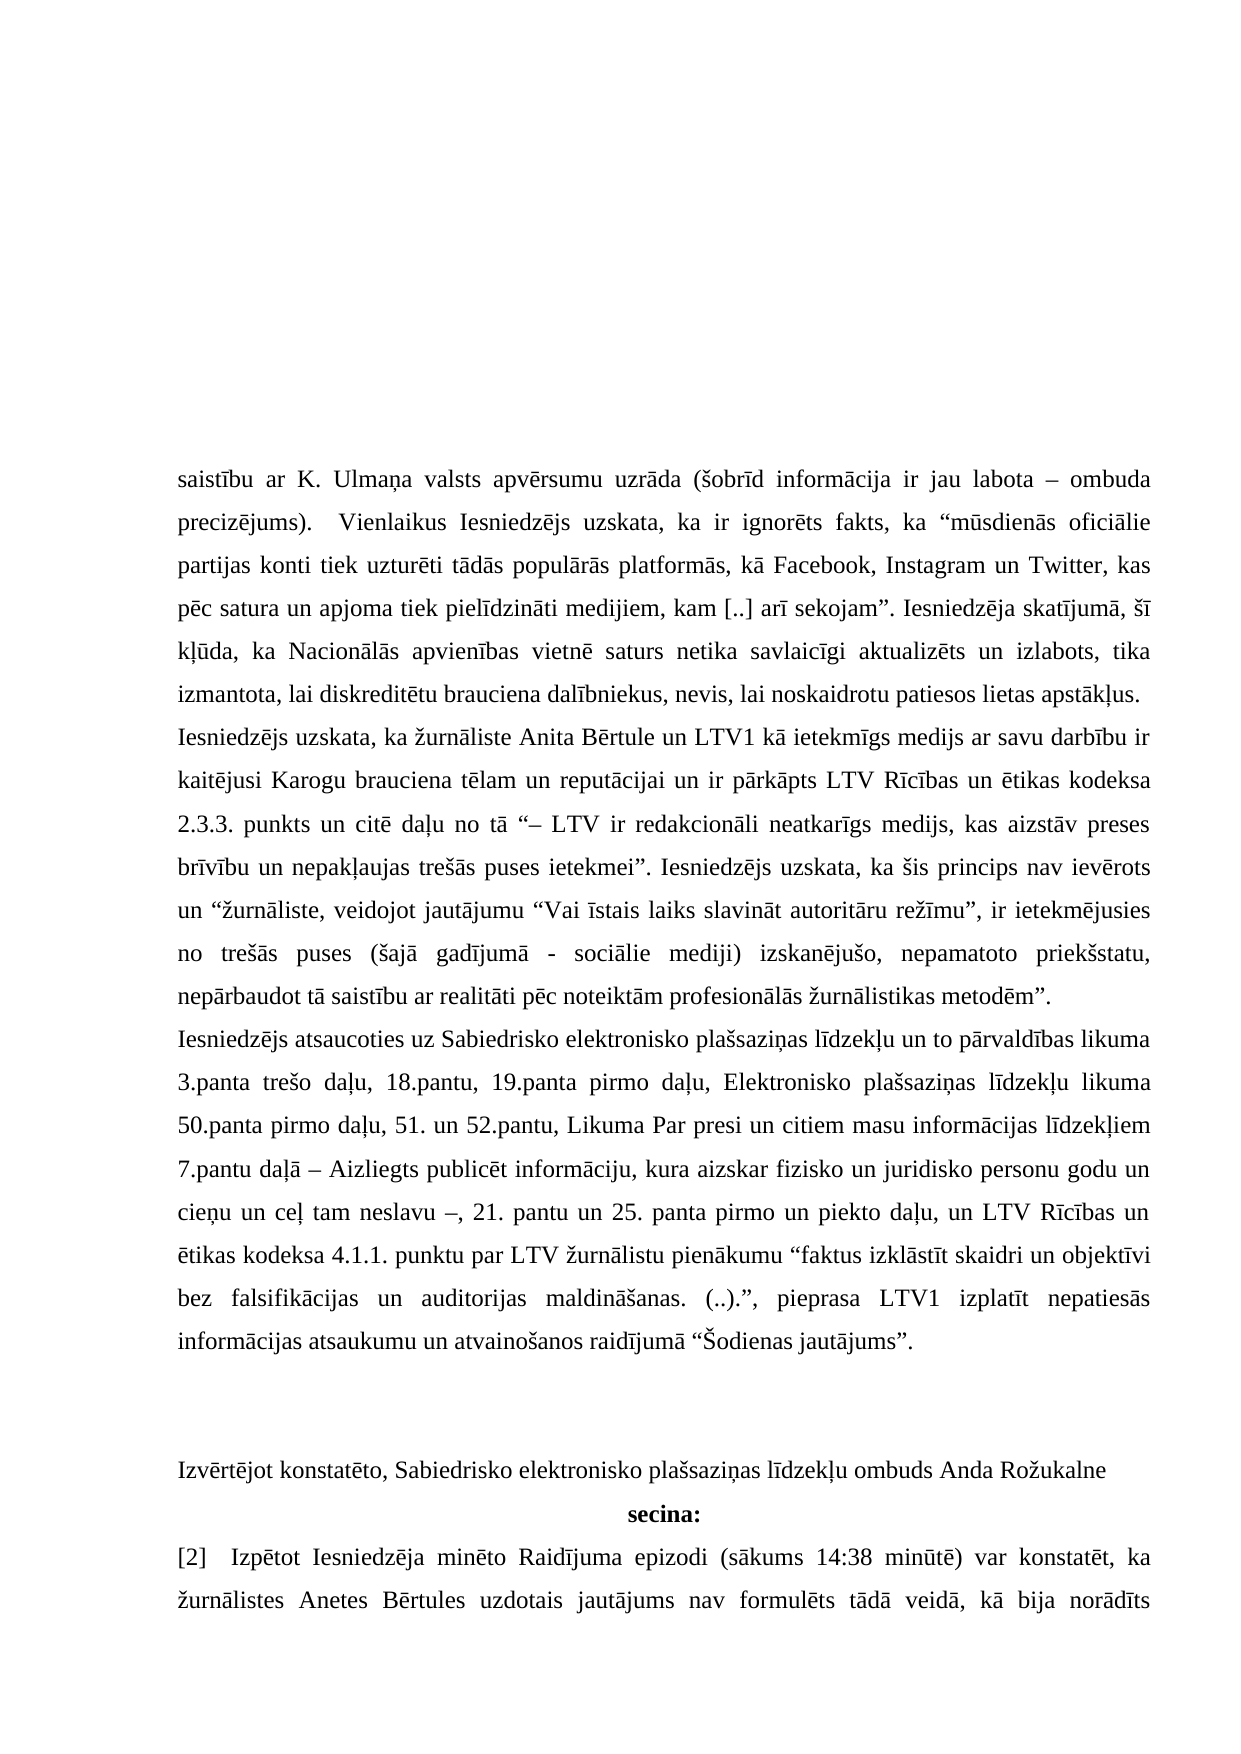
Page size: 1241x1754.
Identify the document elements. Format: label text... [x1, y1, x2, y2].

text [177, 1542, 1152, 1614]
text Iesniedzējs uzskata, ka žurnāliste Anita Bērtule un LTV1 kā ietekmīgs medijs ar savu darbību ir kaitējusi Karogu brauciena tēlam un reputācijai un ir pārkāpts LTV Rīcības un ētikas kodeksa 2.3.3. punkts un citē daļu no tā “– LTV ir redakcionāli neatkarīgs medijs, kas aizstāv preses brīvību un nepakļaujas trešās puses ietekmei”. Iesniedzējs uzskata, ka šis princips nav ievērots un “žurnāliste, veidojot jautājumu “Vai īstais laiks slavināt autoritāru režīmu”, ir ietekmējusies no trešās puses (šajā gadījumā - sociālie mediji) izskanējušo, nepamatoto priekšstatu, nepārbaudot tā saistību ar realitāti pēc noteiktām profesionālās žurnālistikas metodēm”. [177, 722, 1152, 1010]
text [177, 464, 1152, 708]
text Iesniedzējs atsaucoties uz Sabiedrisko elektronisko plašsaziņas līdzekļu un to pārvaldības likuma 3.panta trešo daļu, 18.pantu, 19.panta pirmo daļu, Elektronisko plašsaziņas līdzekļu likuma 50.panta pirmo daļu, 51. un 52.pantu, Likuma Par presi un citiem masu informācijas līdzekļiem 7.pantu daļā – Aizliegts publicēt informāciju, kura aizskar fizisko un juridisko personu godu un cieņu un ceļ tam neslavu –, 21. pantu un 25. panta pirmo un piekto daļu, un LTV Rīcības un ētikas kodeksa 4.1.1. punktu par LTV žurnālistu pienākumu “faktus izklāstīt skaidri un objektīvi bez falsifikācijas un auditorijas maldināšanas. (..).”, pieprasa LTV1 izplatīt nepatiesās informācijas atsaukumu un atvainošanos raidījumā “Šodienas jautājums”. [177, 1024, 1152, 1355]
text Izvērtējot konstatēto, Sabiedrisko elektronisko plašsaziņas līdzekļu ombuds Anda Rožukalne [177, 1456, 1152, 1484]
text secina: [177, 1499, 1152, 1527]
